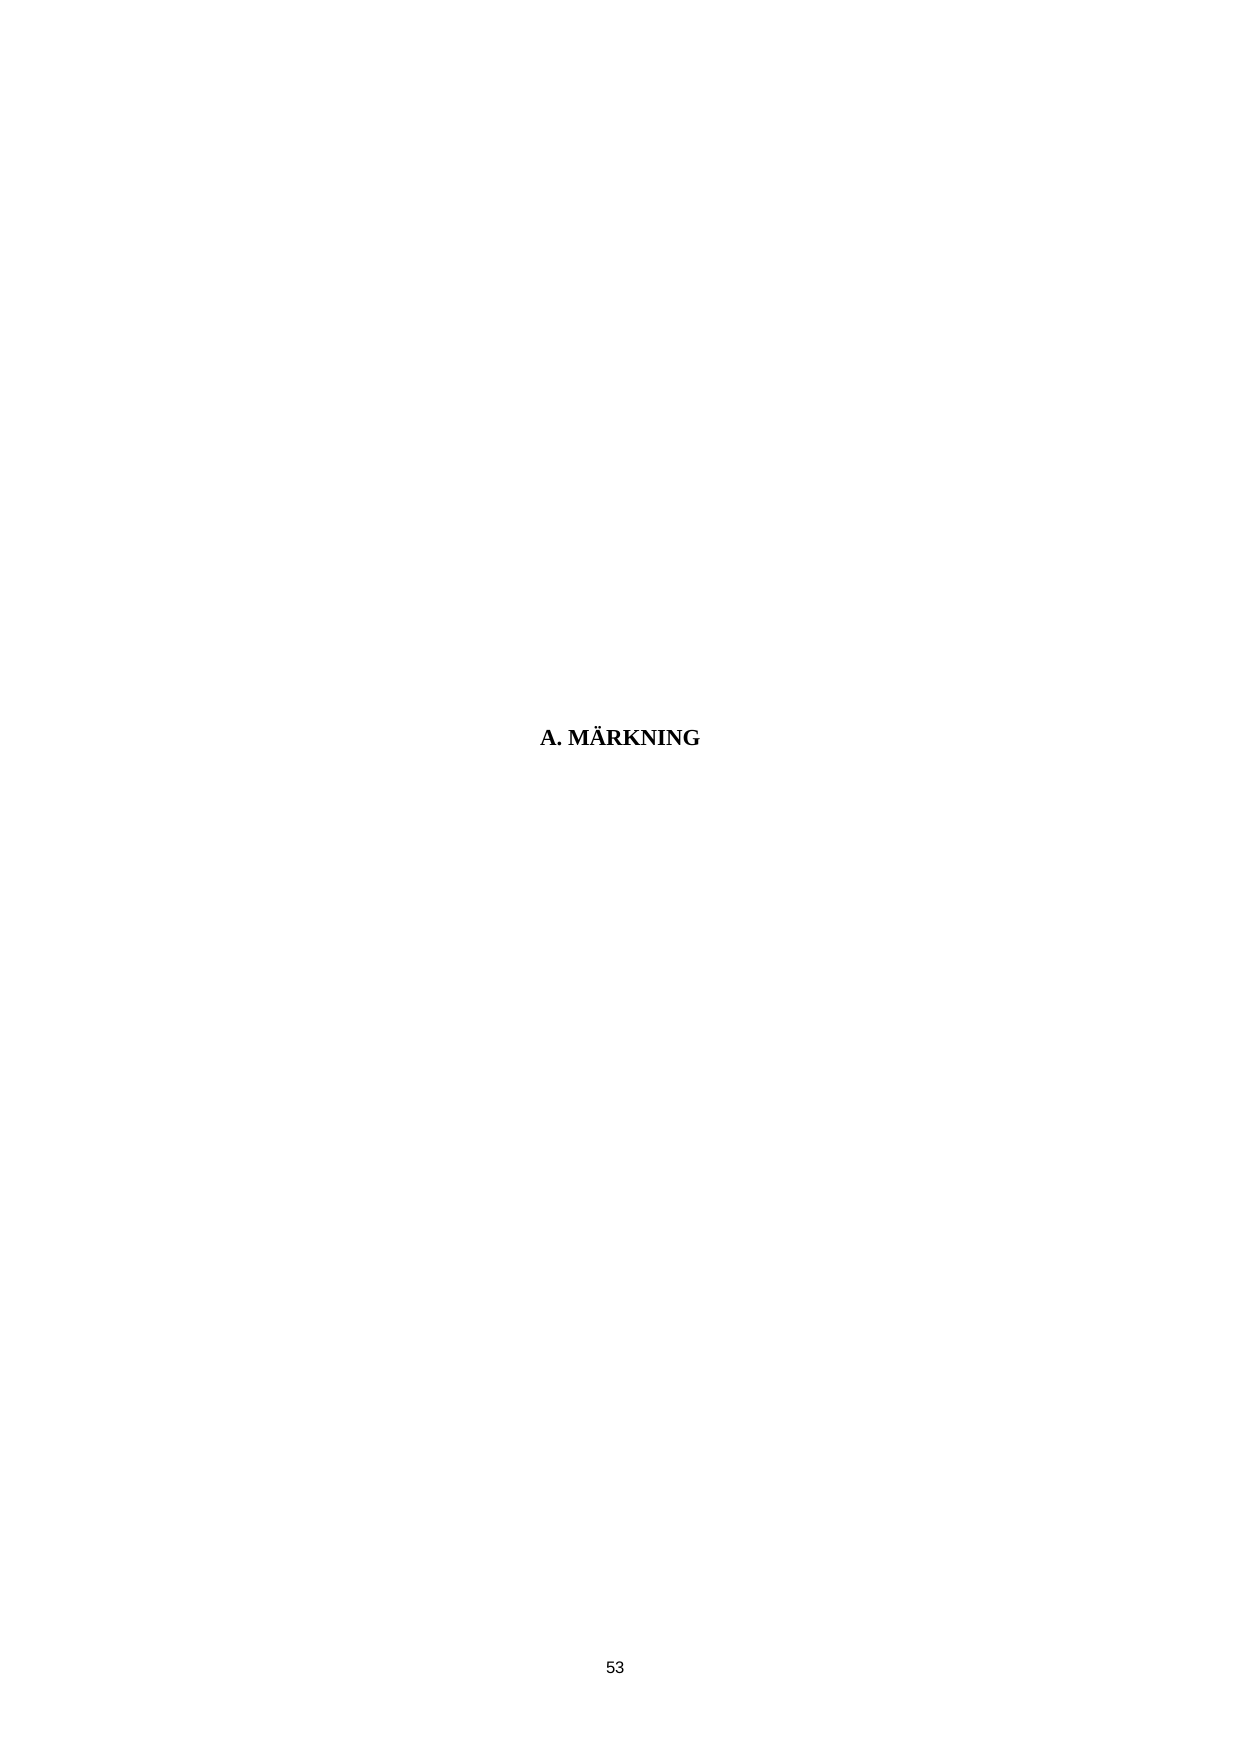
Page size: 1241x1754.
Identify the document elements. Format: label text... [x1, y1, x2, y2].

subtitle A. MÄRKNING [148, 724, 1092, 751]
